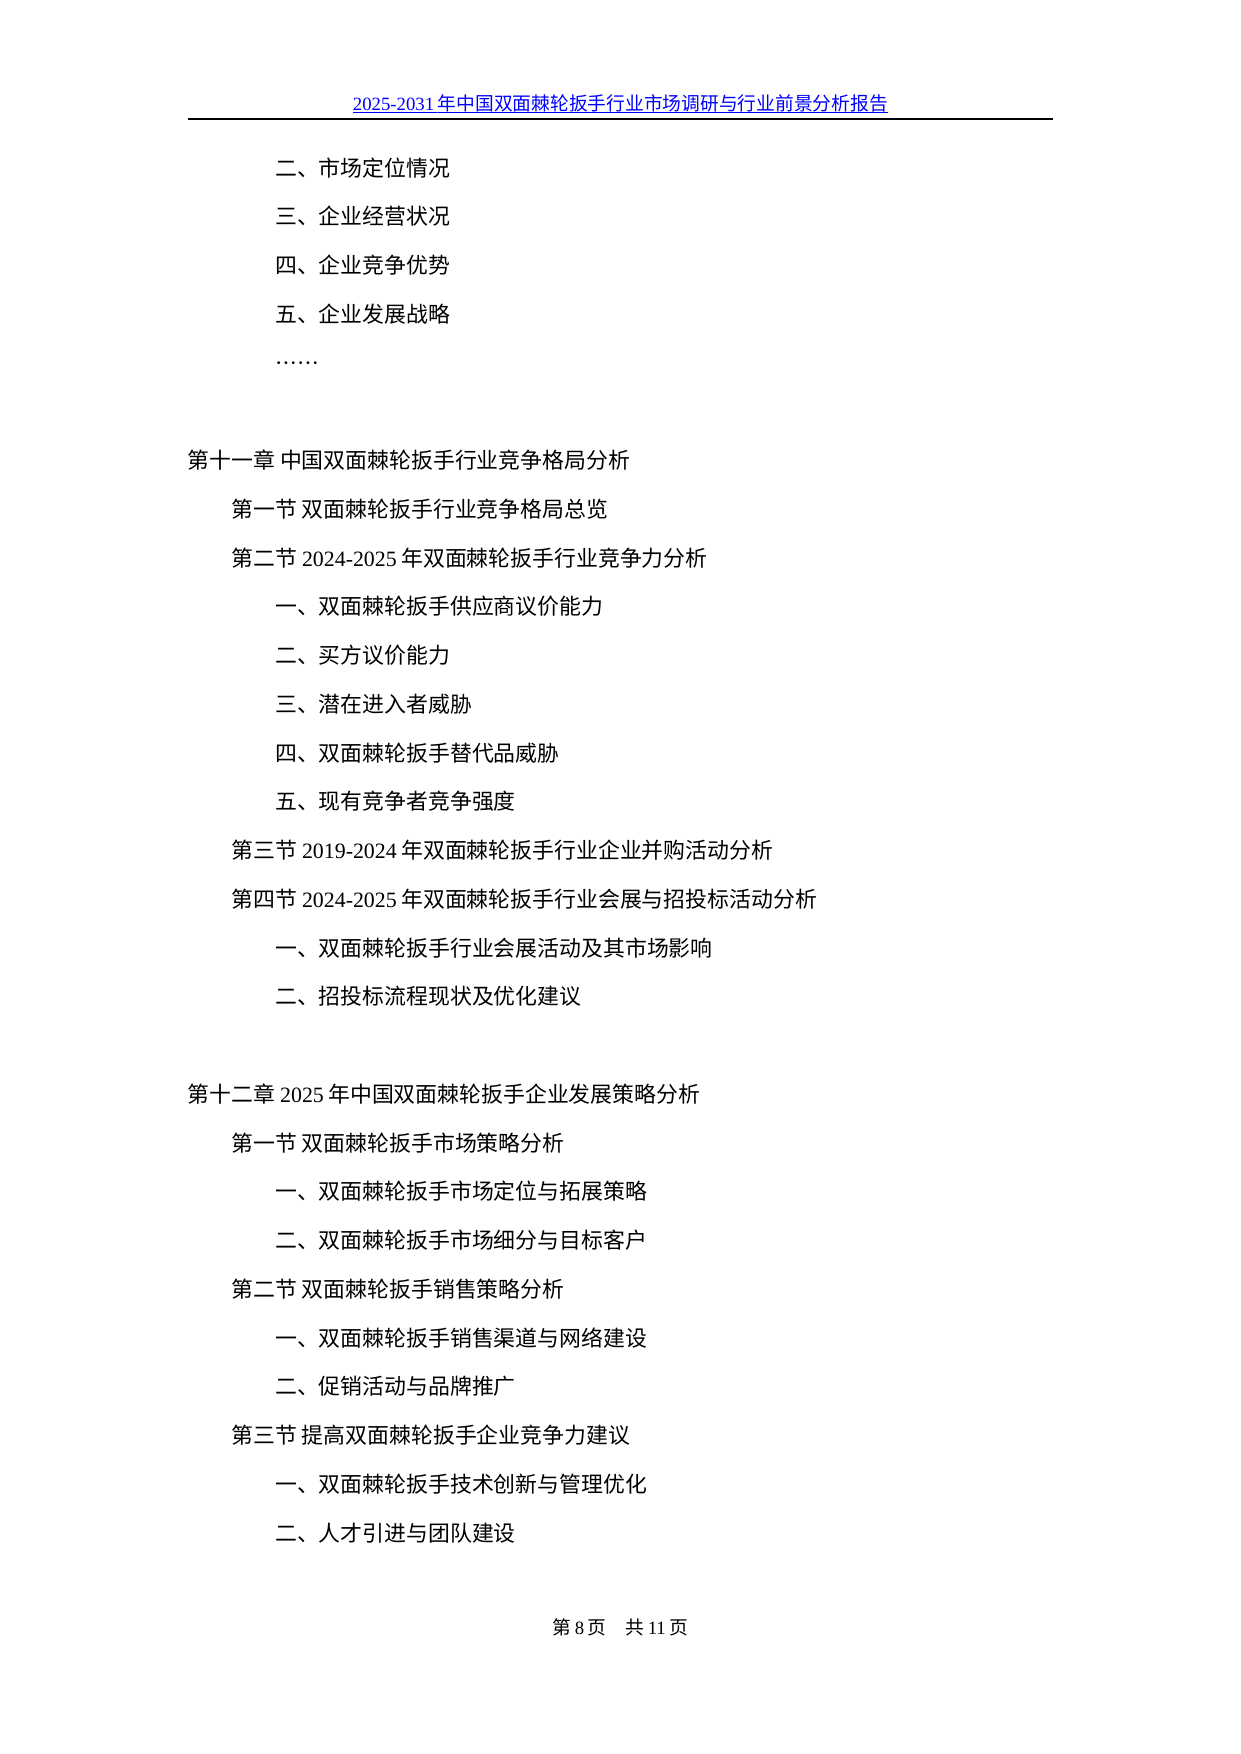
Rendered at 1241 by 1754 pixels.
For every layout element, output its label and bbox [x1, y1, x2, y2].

text [187, 150, 1053, 1548]
